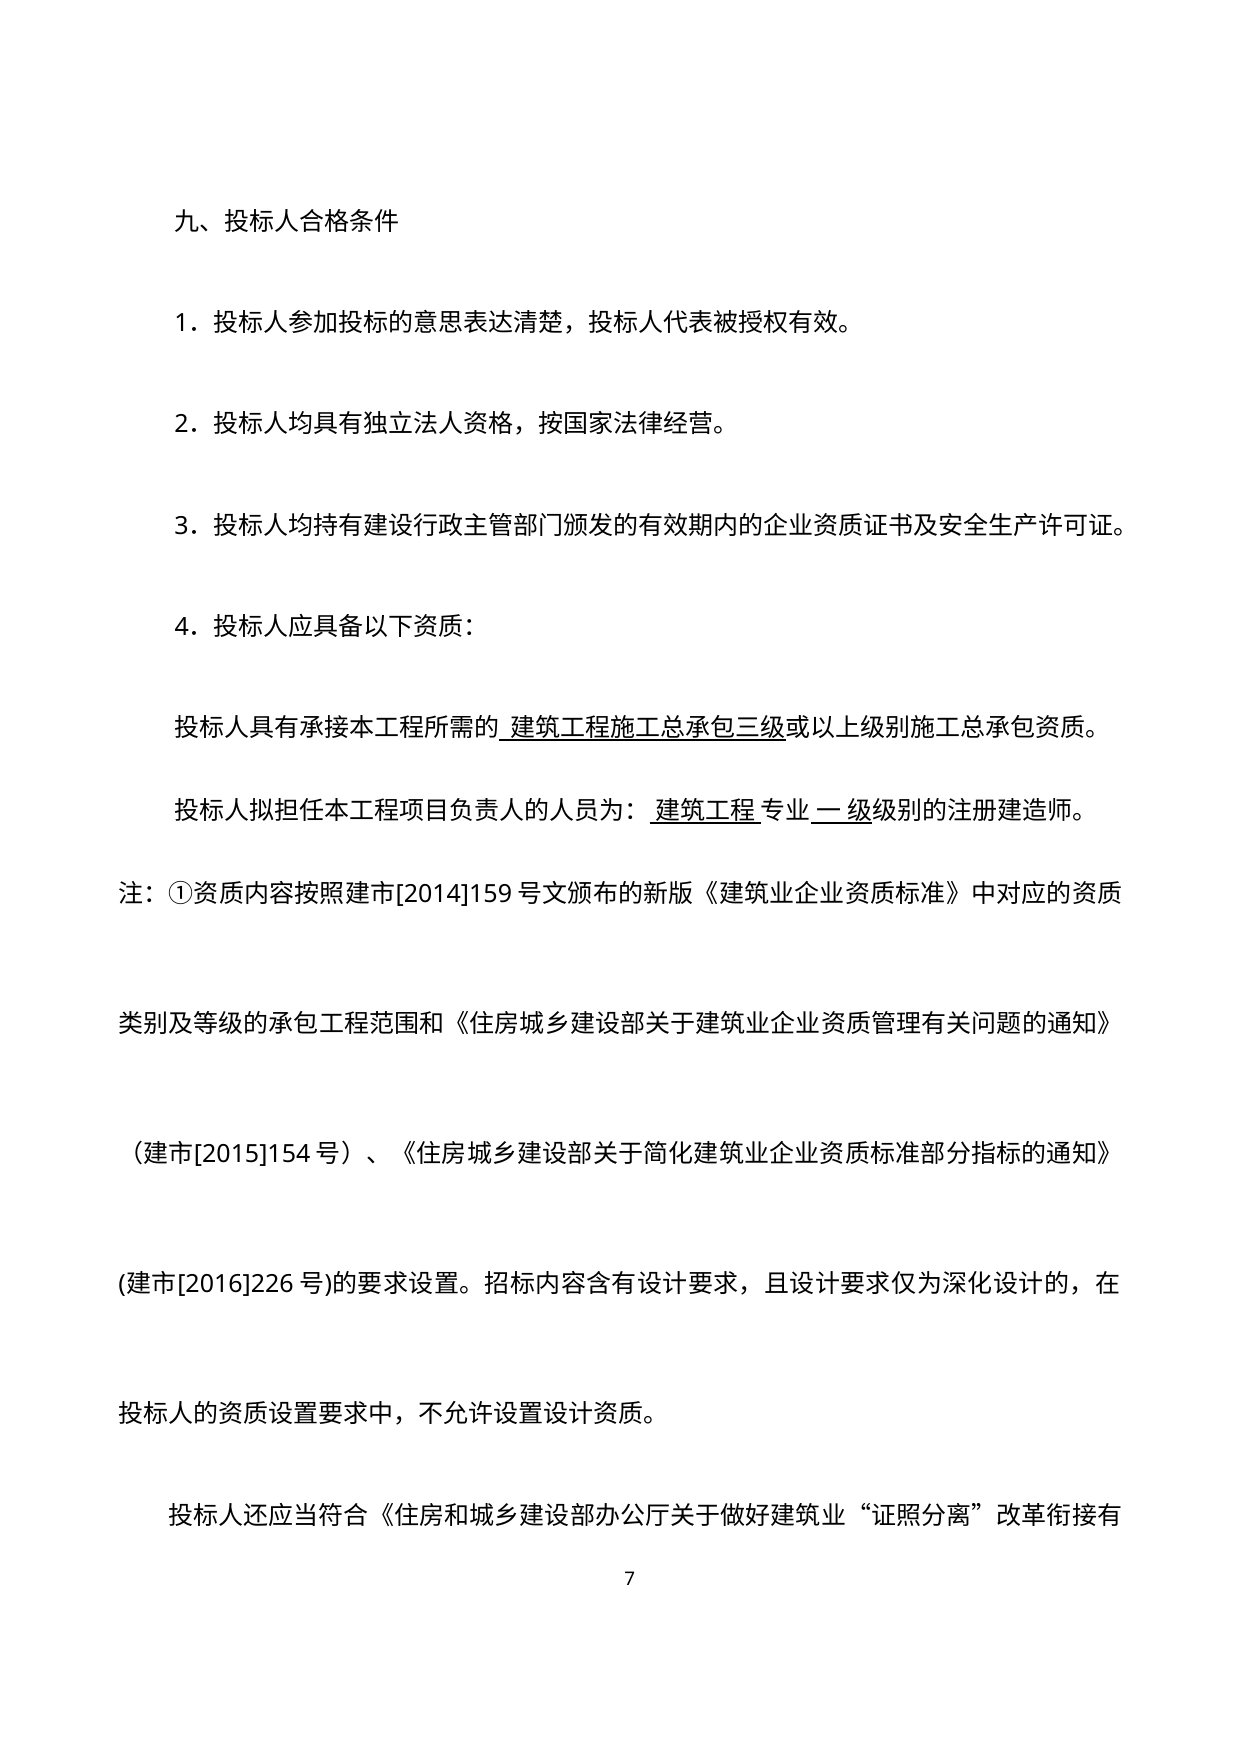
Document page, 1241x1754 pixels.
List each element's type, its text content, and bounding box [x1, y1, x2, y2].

text 3．投标人均持有建设行政主管部门颁发的有效期内的企业资质证书及安全生产许可证。 [118, 491, 1122, 556]
text 投标人拟担任本工程项目负责人的人员为： 建筑工程 专业 一 级级别的注册建造师。 [118, 776, 1122, 841]
text 投标人具有承接本工程所需的 建筑工程施工总承包三级或以上级别施工总承包资质。 [118, 693, 1122, 758]
text 2．投标人均具有独立法人资格，按国家法律经营。 [118, 389, 1122, 454]
text 1．投标人参加投标的意思表达清楚，投标人代表被授权有效。 [118, 288, 1122, 353]
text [118, 1481, 1122, 1546]
text 九、投标人合格条件 [118, 187, 1122, 252]
text 注：①资质内容按照建市[2014]159号文颁布的新版《建筑业企业资质标准》中对应的资质类别及等级的承包工程范围和《住房城乡建设部关于建筑业企业资质管理有关问题的通知》（建市[2015]154号）、《住房城乡建设部关于简化建筑业企业资质标准部分指标的通知》(建市[2016]226号)的要求设置。招标内容含有设计要求，且设计要求仅为深化设计的，在投标人的资质设置要求中，不允许设置设计资质。 [118, 859, 1122, 1444]
text 4．投标人应具备以下资质： [118, 592, 1122, 657]
